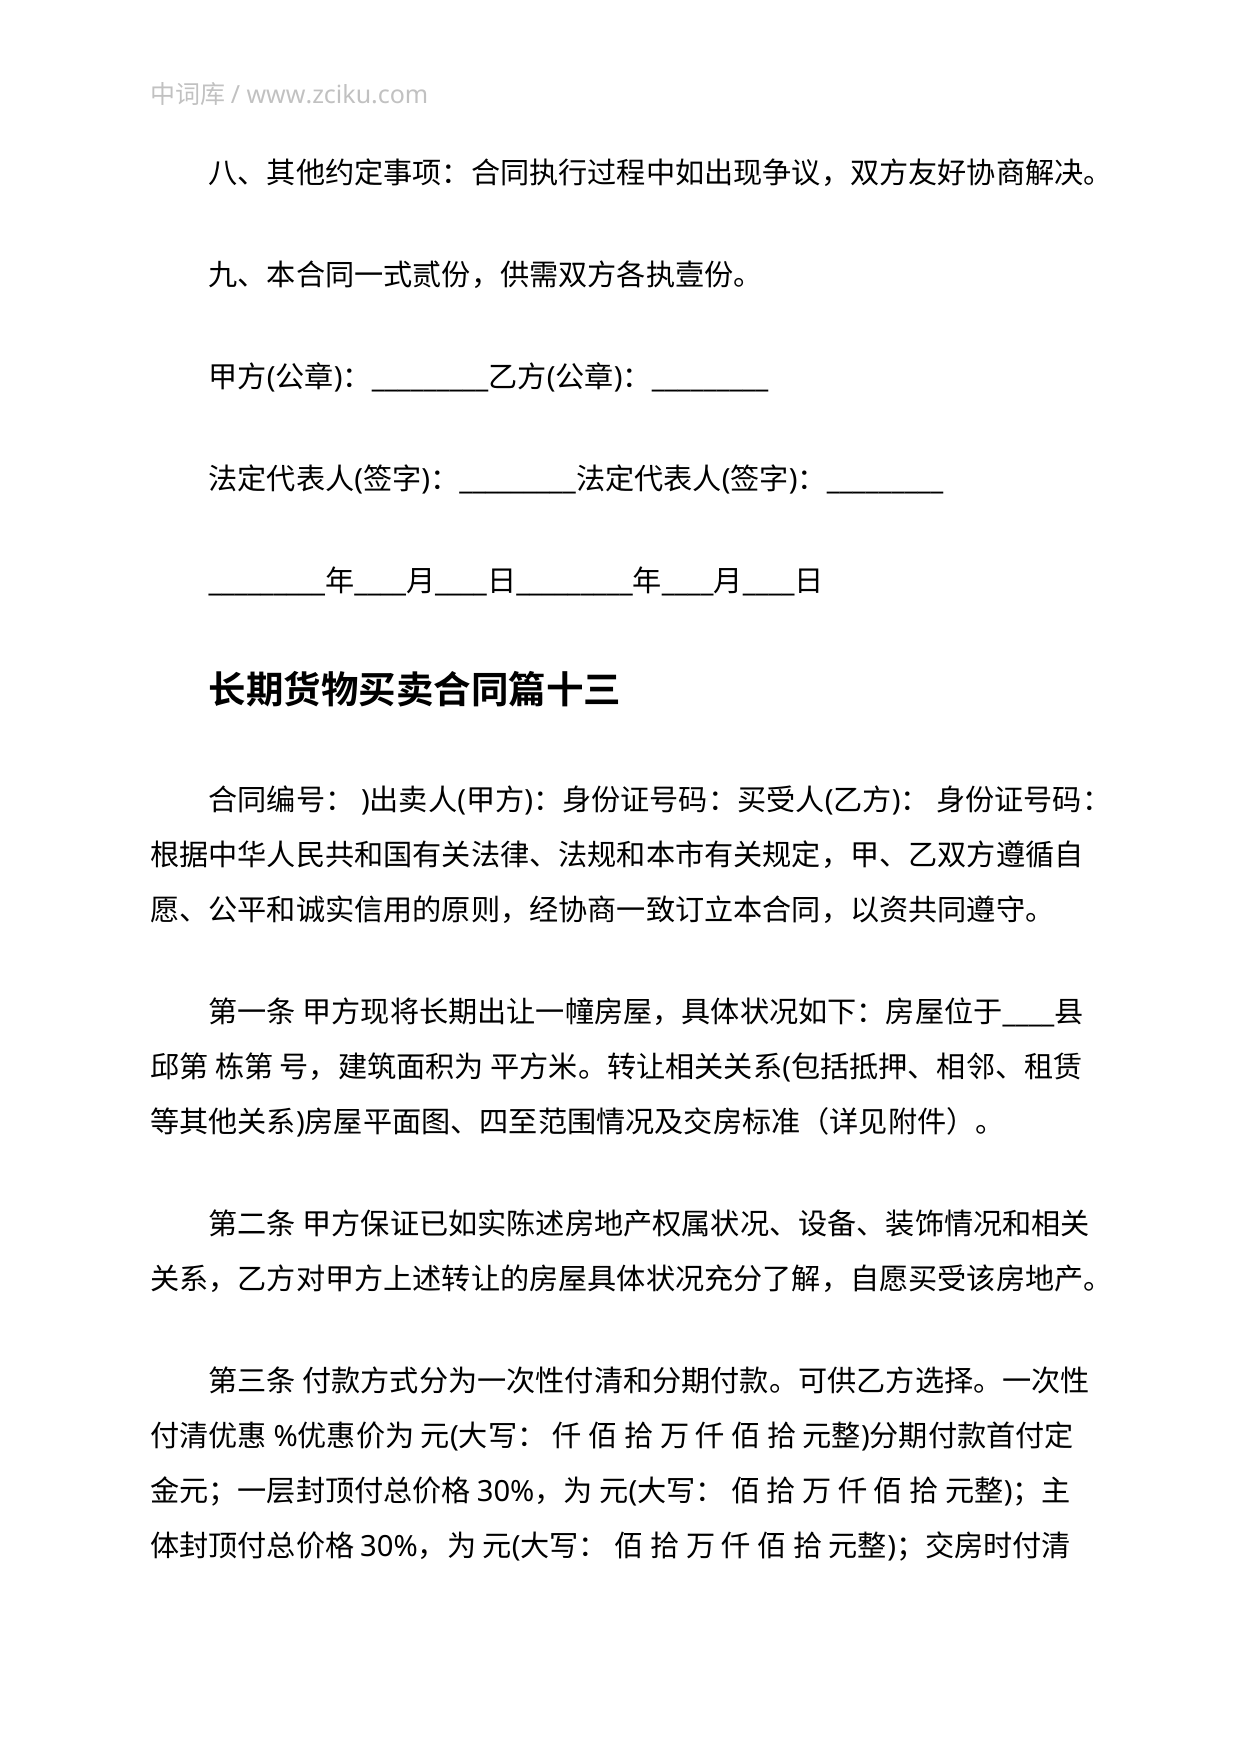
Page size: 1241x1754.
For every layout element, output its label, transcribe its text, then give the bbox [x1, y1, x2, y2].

text 长期货物买卖合同篇十三 [150, 659, 1090, 714]
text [150, 1357, 1090, 1564]
text 法定代表人(签字)：_________法定代表人(签字)：_________ [150, 456, 1090, 498]
text 合同编号： )出卖人(甲方)：身份证号码：买受人(乙方)： 身份证号码：根据中华人民共和国有关法律、法规和本市有关规定，甲、乙双方遵循自愿、公平和诚实信用的原则，经协商一致订立本合同，以资共同遵守。 [150, 777, 1090, 929]
text 八、其他约定事项：合同执行过程中如出现争议，双方友好协商解决。 [150, 150, 1090, 192]
text 九、本合同一式贰份，供需双方各执壹份。 [150, 252, 1090, 294]
text 第一条 甲方现将长期出让一幢房屋，具体状况如下：房屋位于____县邱第 栋第 号，建筑面积为 平方米。转让相关关系(包括抵押、相邻、租赁等其他关系)房屋平面图、四至范围情况及交房标准（详见附件）。 [150, 988, 1090, 1141]
text 第二条 甲方保证已如实陈述房地产权属状况、设备、装饰情况和相关关系，乙方对甲方上述转让的房屋具体状况充分了解，自愿买受该房地产。 [150, 1201, 1090, 1298]
text _________年____月____日_________年____月____日 [150, 557, 1090, 600]
text 甲方(公章)：_________乙方(公章)：_________ [150, 353, 1090, 396]
